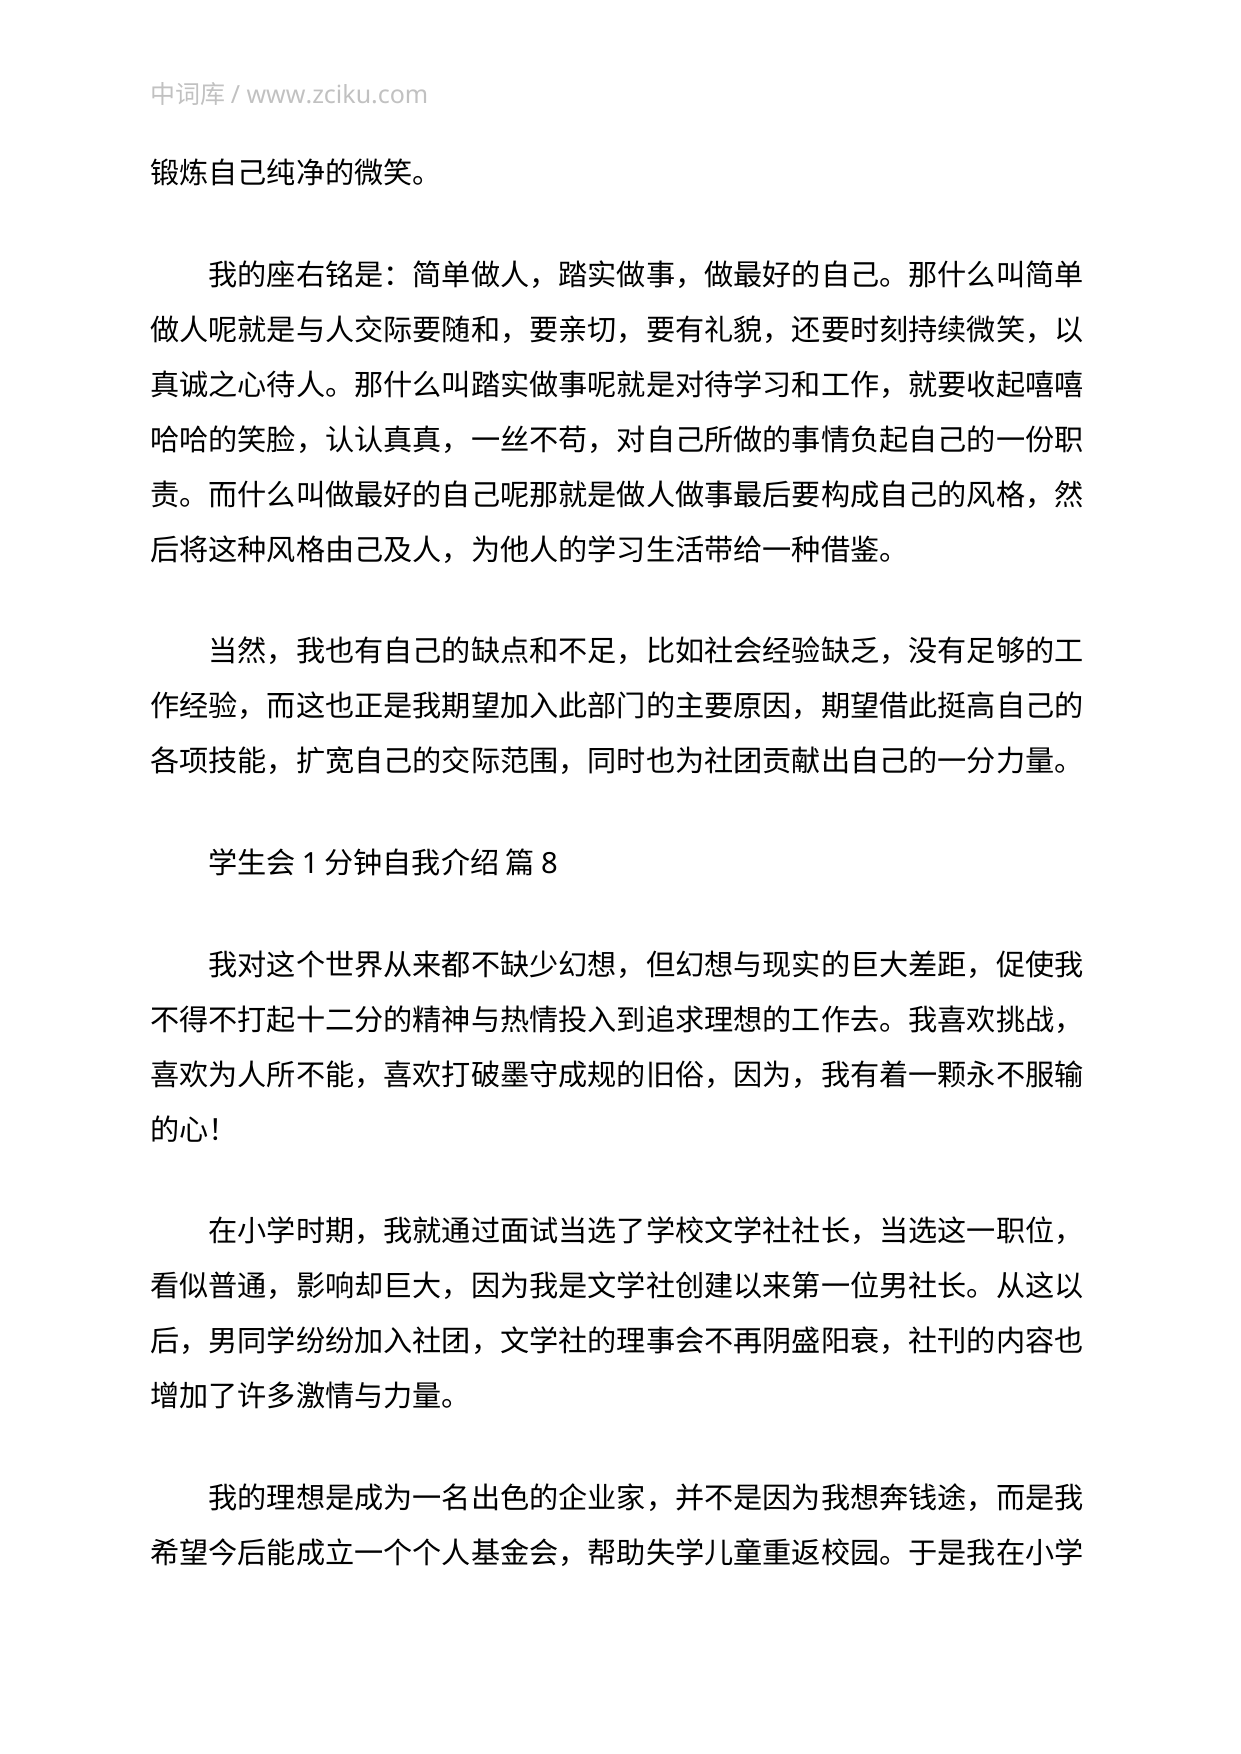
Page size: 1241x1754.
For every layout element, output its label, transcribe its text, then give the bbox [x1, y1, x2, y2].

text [150, 150, 1090, 192]
text 我对这个世界从来都不缺少幻想，但幻想与现实的巨大差距，促使我不得不打起十二分的精神与热情投入到追求理想的工作去。我喜欢挑战，喜欢为人所不能，喜欢打破墨守成规的旧俗，因为，我有着一颗永不服输的心！ [150, 942, 1090, 1148]
text 学生会1分钟自我介绍 篇8 [150, 839, 1090, 882]
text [150, 1474, 1090, 1572]
text 在小学时期，我就通过面试当选了学校文学社社长，当选这一职位，看似普通，影响却巨大，因为我是文学社创建以来第一位男社长。从这以后，男同学纷纷加入社团，文学社的理事会不再阴盛阳衰，社刊的内容也增加了许多激情与力量。 [150, 1208, 1090, 1415]
text 当然，我也有自己的缺点和不足，比如社会经验缺乏，没有足够的工作经验，而这也正是我期望加入此部门的主要原因，期望借此挺高自己的各项技能，扩宽自己的交际范围，同时也为社团贡献出自己的一分力量。 [150, 628, 1090, 780]
text 我的座右铭是：简单做人，踏实做事，做最好的自己。那什么叫简单做人呢就是与人交际要随和，要亲切，要有礼貌，还要时刻持续微笑，以真诚之心待人。那什么叫踏实做事呢就是对待学习和工作，就要收起嘻嘻哈哈的笑脸，认认真真，一丝不苟，对自己所做的事情负起自己的一份职责。而什么叫做最好的自己呢那就是做人做事最后要构成自己的风格，然后将这种风格由己及人，为他人的学习生活带给一种借鉴。 [150, 252, 1090, 568]
